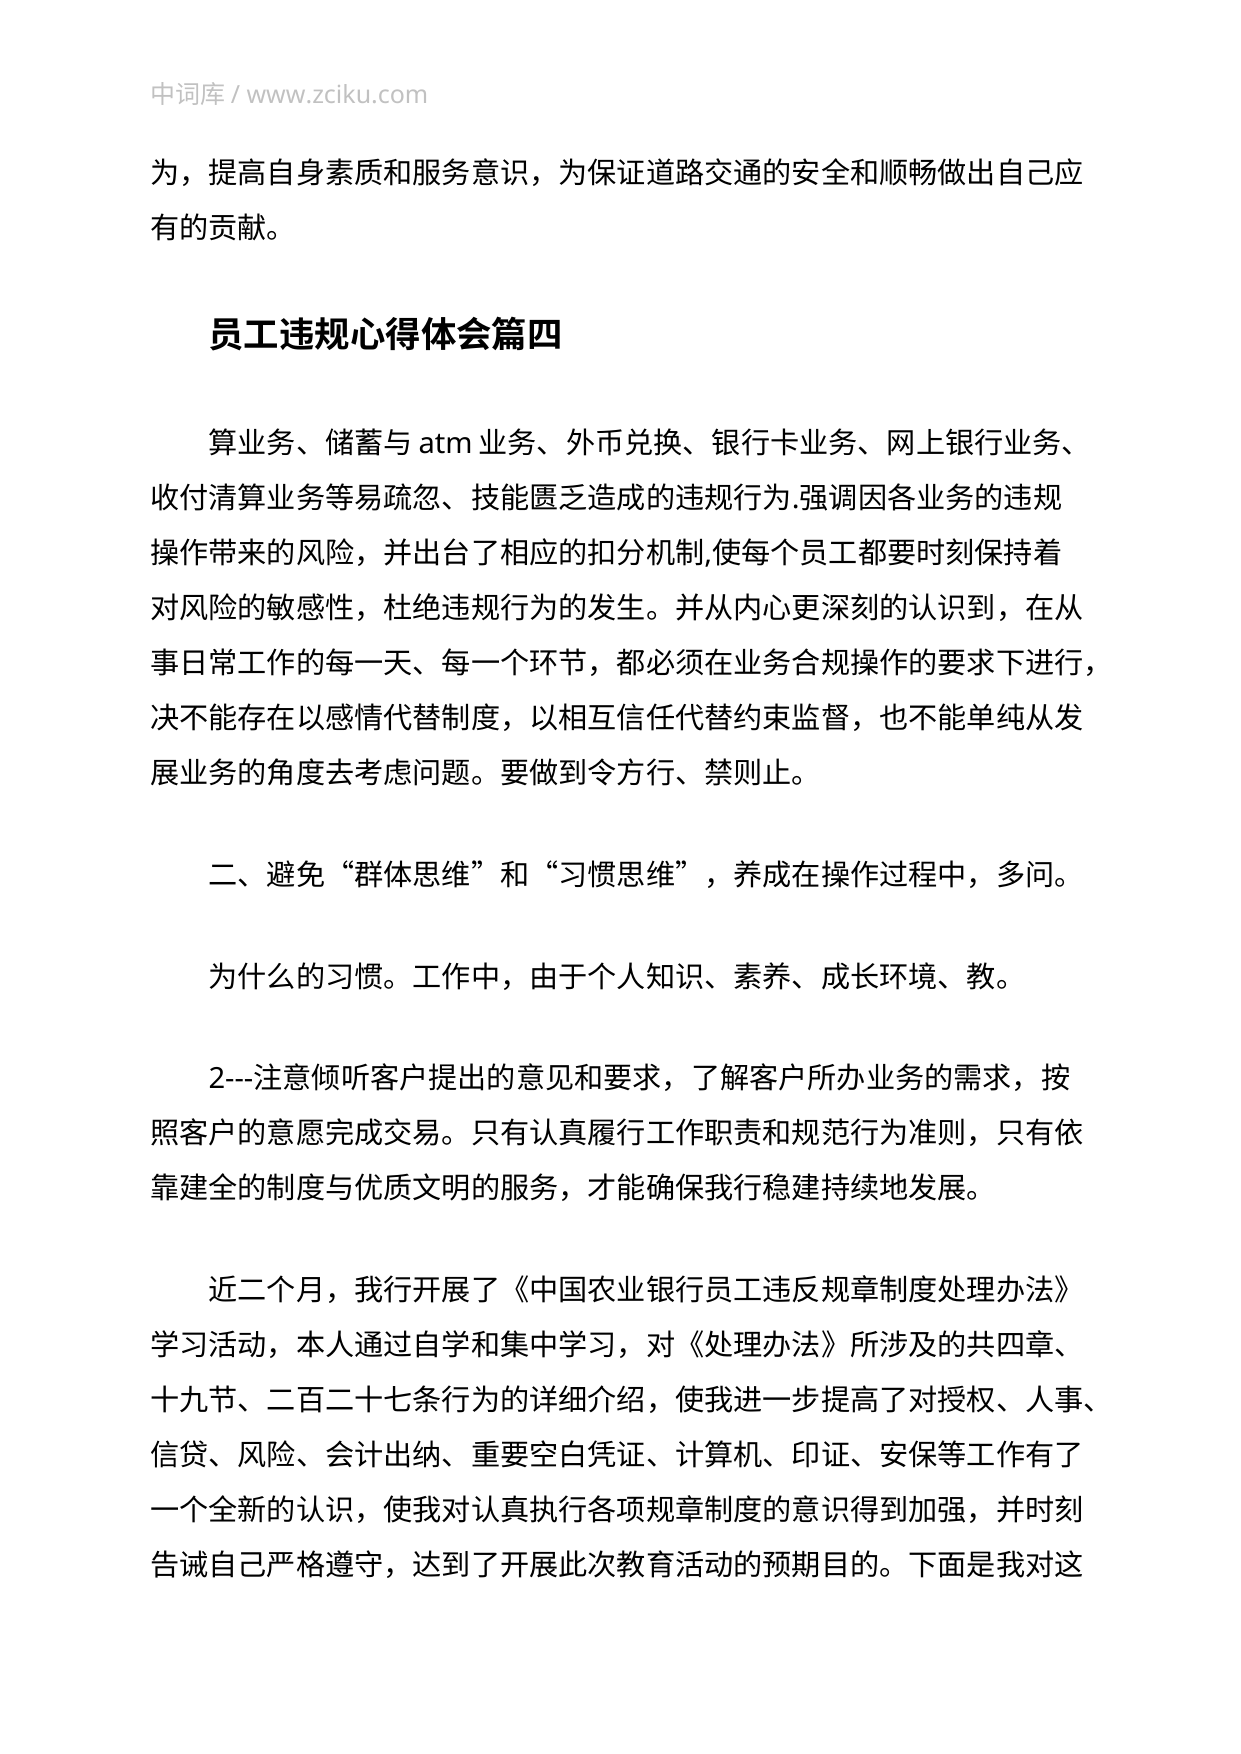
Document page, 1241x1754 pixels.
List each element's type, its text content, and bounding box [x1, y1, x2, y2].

text 为什么的习惯。工作中，由于个人知识、素养、成长环境、教。 [150, 953, 1090, 996]
text 二、避免“群体思维”和“习惯思维”，养成在操作过程中，多问。 [150, 852, 1090, 894]
text 员工违规心得体会篇四 [150, 307, 1090, 358]
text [150, 150, 1090, 247]
text 2---注意倾听客户提出的意见和要求，了解客户所办业务的需求，按照客户的意愿完成交易。只有认真履行工作职责和规范行为准则，只有依靠建全的制度与优质文明的服务，才能确保我行稳建持续地发展。 [150, 1055, 1090, 1207]
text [150, 1267, 1090, 1583]
text 算业务、储蓄与atm业务、外币兑换、银行卡业务、网上银行业务、收付清算业务等易疏忽、技能匮乏造成的违规行为.强调因各业务的违规操作带来的风险，并出台了相应的扣分机制,使每个员工都要时刻保持着对风险的敏感性，杜绝违规行为的发生。并从内心更深刻的认识到，在从事日常工作的每一天、每一个环节，都必须在业务合规操作的要求下进行，决不能存在以感情代替制度，以相互信任代替约束监督，也不能单纯从发展业务的角度去考虑问题。要做到令方行、禁则止。 [150, 420, 1090, 792]
